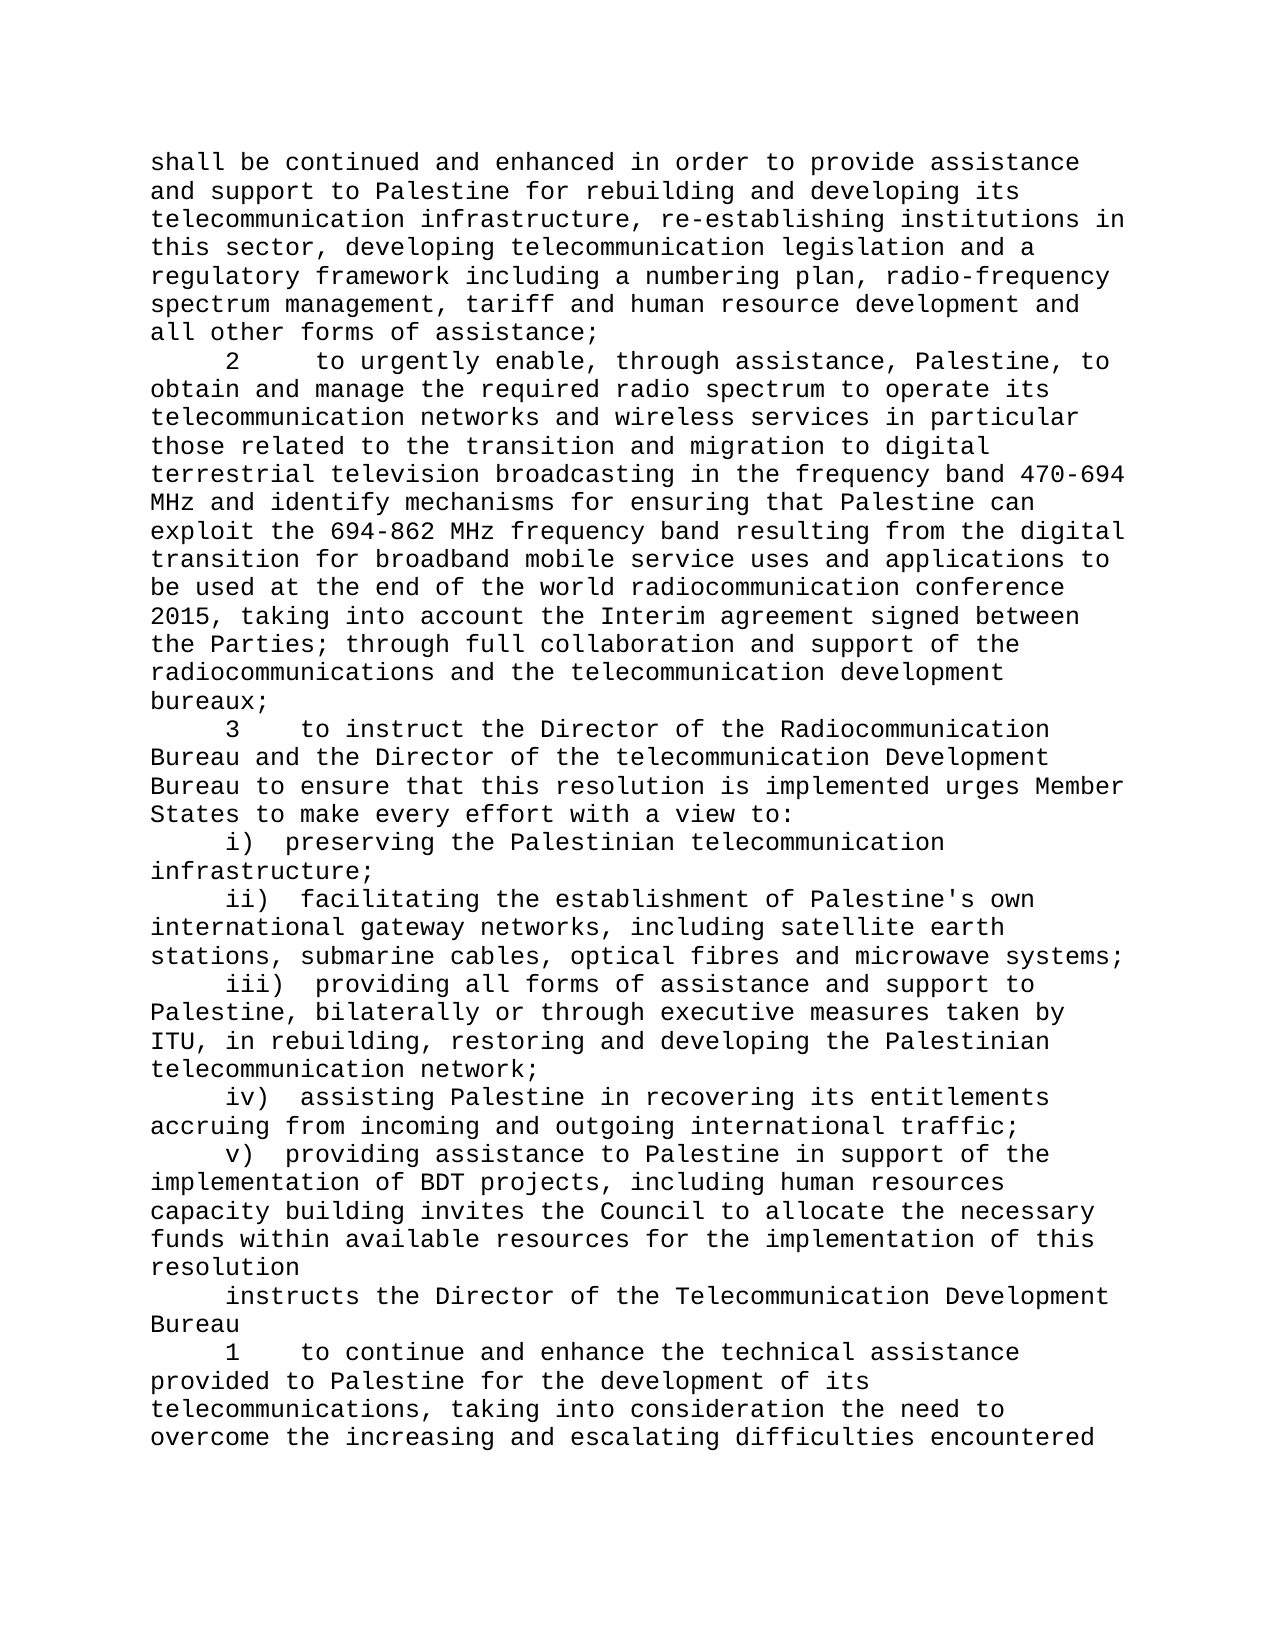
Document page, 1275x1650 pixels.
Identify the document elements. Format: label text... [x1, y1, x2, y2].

text ii) facilitating the establishment of Palestine's own international gateway networks, including satellite earth stations, submarine cables, optical fibres and microwave systems; [150, 887, 1125, 972]
text i) preserving the Palestinian telecommunication infrastructure; [150, 830, 1125, 887]
text iv) assisting Palestine in recovering its entitlements accruing from incoming and outgoing international traffic; [150, 1085, 1125, 1142]
text 3 to instruct the Director of the Radiocommunication Bureau and the Director of the telecommunication Development Bureau to ensure that this resolution is implemented urges Member States to make every effort with a view to: [150, 717, 1125, 830]
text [150, 1340, 1125, 1453]
text iii) providing all forms of assistance and support to Palestine, bilaterally or through executive measures taken by ITU, in rebuilding, restoring and developing the Palestinian telecommunication network; [150, 972, 1125, 1085]
text 2 to urgently enable, through assistance, Palestine, to obtain and manage the required radio spectrum to operate its telecommunication networks and wireless services in particular those related to the transition and migration to digital terrestrial television broadcasting in the frequency band 470-694 MHz and identify mechanisms for ensuring that Palestine can exploit the 694-862 MHz frequency band resulting from the digital transition for broadband mobile service uses and applications to be used at the end of the world radiocommunication conference 2015, taking into account the Interim agreement signed between the Parties; through full collaboration and support of the radiocommunications and the telecommunication development bureaux; [150, 348, 1125, 717]
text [150, 150, 1125, 348]
text v) providing assistance to Palestine in support of the implementation of BDT projects, including human resources capacity building invites the Council to allocate the necessary funds within available resources for the implementation of this resolution [150, 1142, 1125, 1283]
text instructs the Director of the Telecommunication Development Bureau [150, 1283, 1125, 1340]
